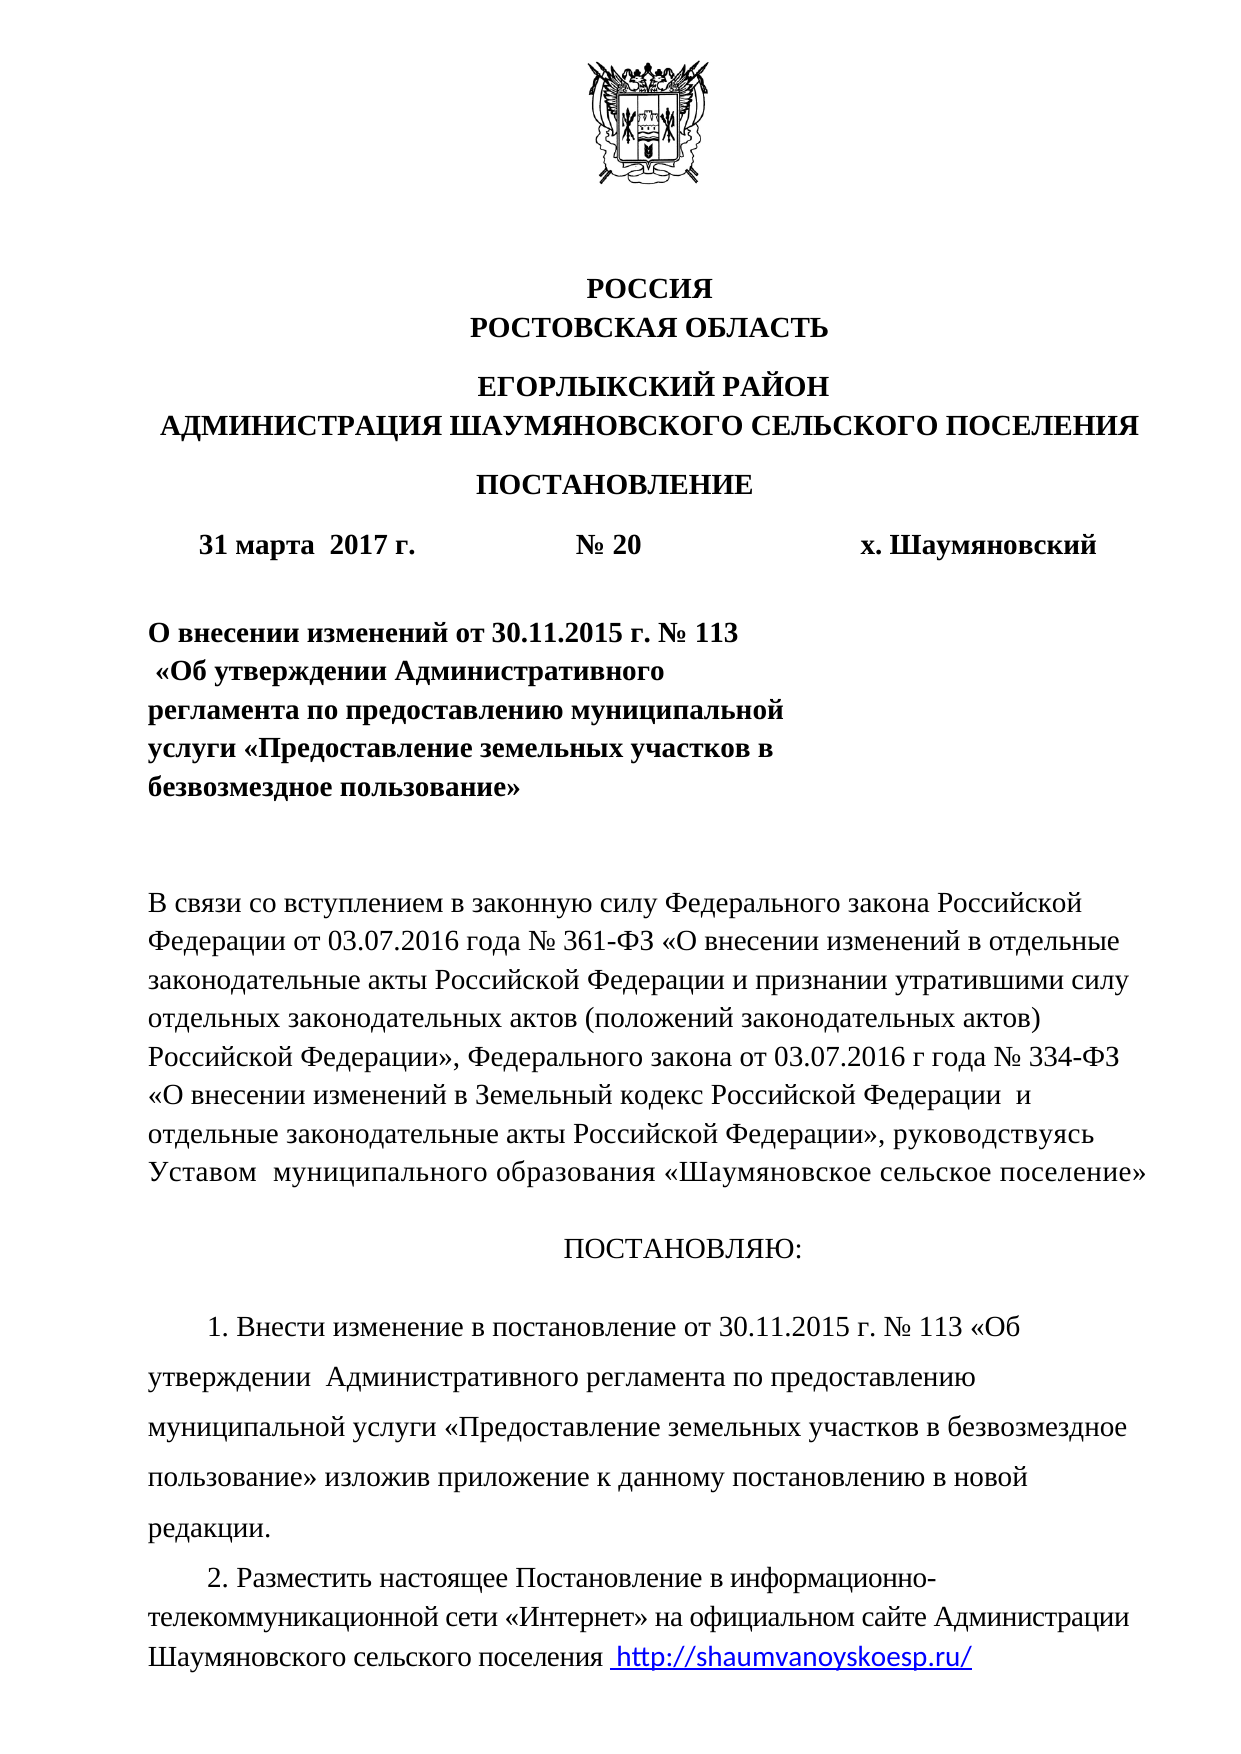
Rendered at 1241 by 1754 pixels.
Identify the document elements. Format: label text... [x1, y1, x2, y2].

text ПОСТАНОВЛЕНИЕ [148, 467, 1152, 501]
text 1. Внести изменение в постановление от 30.11.2015 г. № 113 «Об утверждении Административного регламента по предоставлению муниципальной услуги «Предоставление земельных участков в безвозмездное пользование» изложив приложение к данному постановлению в новой редакции. [148, 1309, 1152, 1543]
text 31 марта 2017 г. № 20 х. Шаумяновский [148, 527, 1152, 560]
picture [585, 59, 714, 188]
text «Об утверждении Административного [148, 653, 1152, 687]
text услуги «Предоставление земельных участков в [148, 731, 1152, 764]
text 2. Разместить настоящее Постановление в информационно-телекоммуникационной сети «Интернет» на официальном сайте Администрации Шаумяновского сельского поселения http://shaumvanoyskoesp.ru/ [148, 1560, 1152, 1673]
text ПОСТАНОВЛЯЮ: [148, 1232, 1152, 1265]
text О внесении изменений от 30.11.2015 г. № 113 [148, 615, 1152, 648]
text безвозмездное пользование» [148, 769, 1152, 803]
text регламента по предоставлению муниципальной [148, 692, 1152, 726]
text В связи со вступлением в законную силу Федерального закона Российской Федерации от 03.07.2016 года № 361-ФЗ «О внесении изменений в отдельные законодательные акты Российской Федерации и признании утратившими силу отдельных законодательных актов (положений законодательных актов) Российской Федерации», Федерального закона от 03.07.2016 г года № 334-ФЗ «О внесении изменений в Земельный кодекс Российской Федерации и отдельные законодательные акты Российской Федерации», руководствуясь Уставом муниципального образования «Шаумяновское сельское поселение» [148, 885, 1152, 1188]
text ЕГОРЛЫКСКИЙ РАЙОН АДМИНИСТРАЦИЯ ШАУМЯНОВСКОГО СЕЛЬСКОГО ПОСЕЛЕНИЯ [148, 369, 1152, 442]
text РОССИЯ РОСТОВСКАЯ ОБЛАСТЬ [148, 272, 1152, 344]
